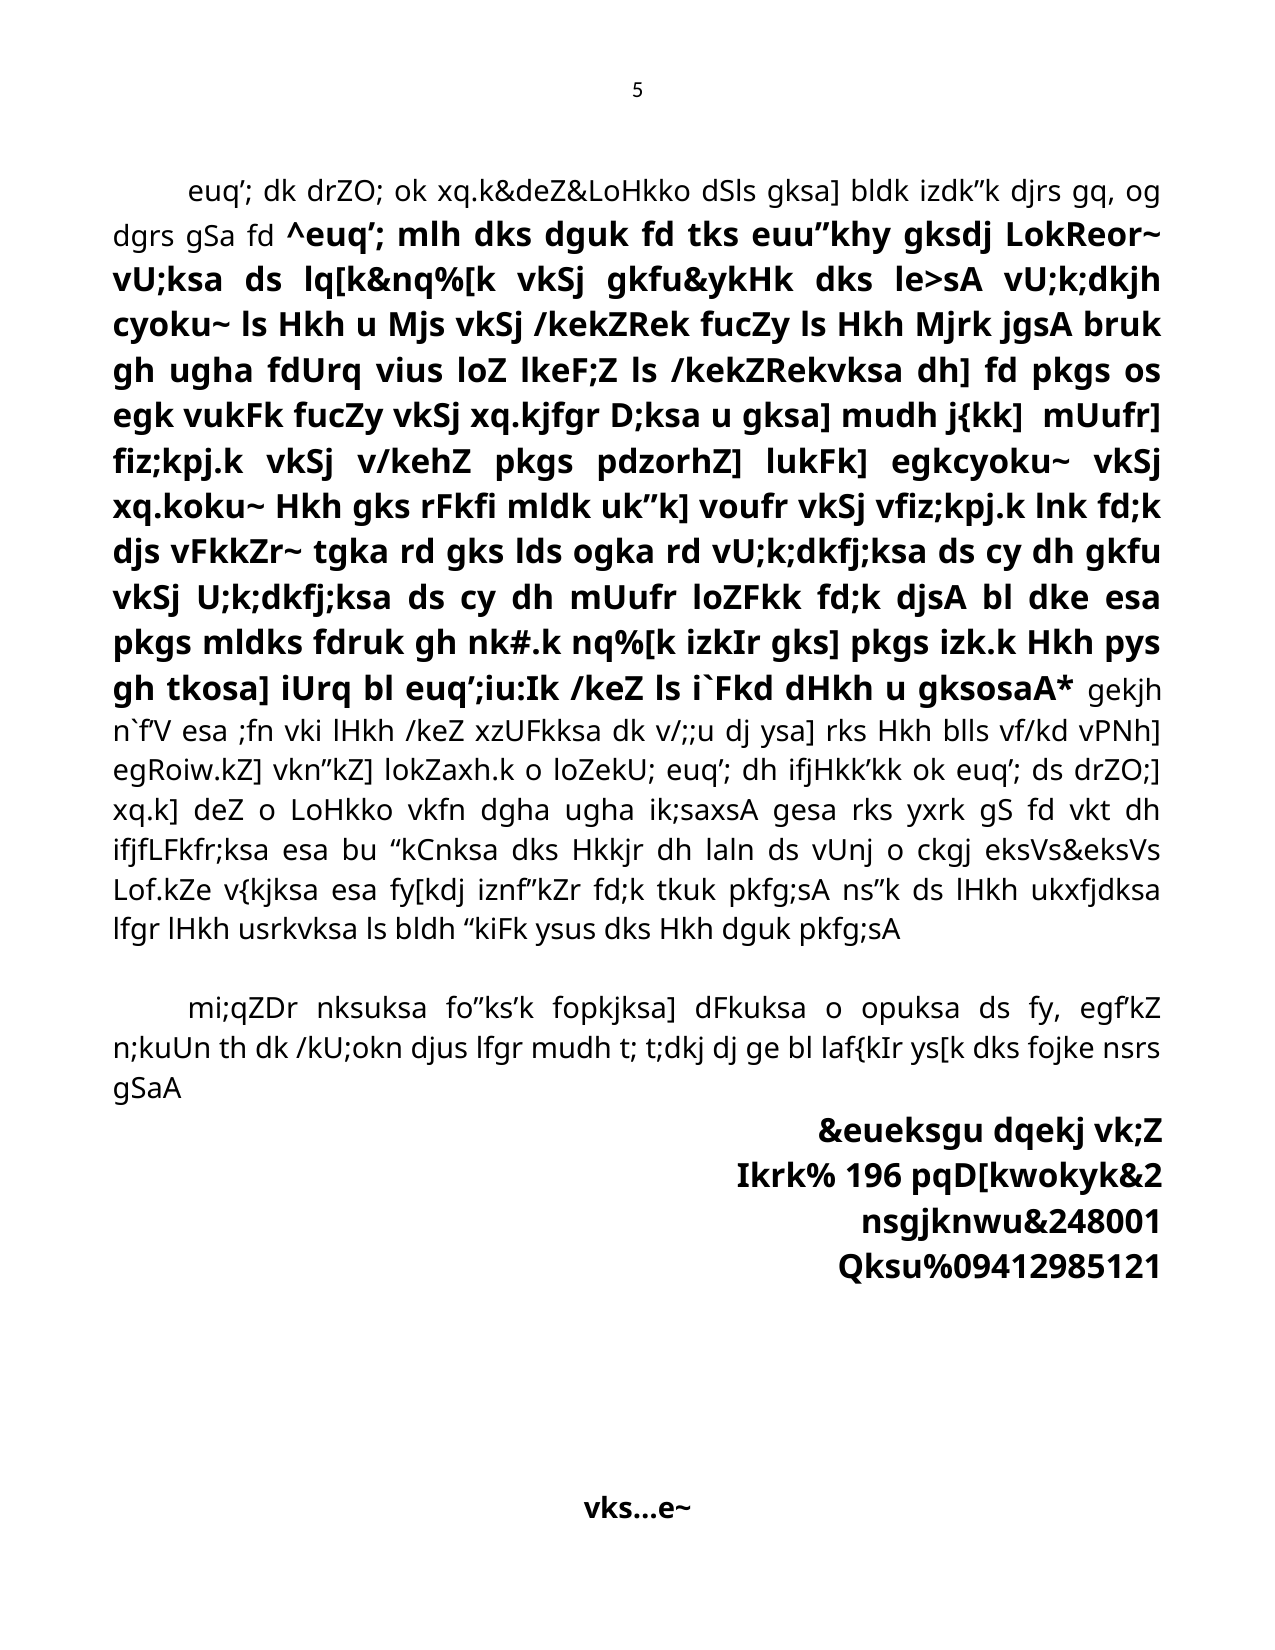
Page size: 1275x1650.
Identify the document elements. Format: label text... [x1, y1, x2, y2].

text mi;qZDr nksuksa fo”ks’k fopkjksa] dFkuksa o opuksa ds fy, egf’kZ n;kuUn th dk /kU;okn djus lfgr mudh t; t;dkj dj ge bl laf{kIr ys[k dks fojke nsrs gSaA [112, 988, 1162, 1107]
text Qksu%09412985121 [112, 1243, 1162, 1288]
text euq’; dk drZO; ok xq.k&deZ&LoHkko dSls gksa] bldk izdk”k djrs gq, og dgrs gSa fd ^euq’; mlh dks dguk fd tks euu”khy gksdj LokReor~ vU;ksa ds lq[k&nq%[k vkSj gkfu&ykHk dks le>sA vU;k;dkjh cyoku~ ls Hkh u Mjs vkSj /kekZRek fucZy ls Hkh Mjrk jgsA bruk gh ugha fdUrq vius loZ lkeF;Z ls /kekZRekvksa dh] fd pkgs os egk vukFk fucZy vkSj xq.kjfgr D;ksa u gksa] mudh j{kk] mUufr] fiz;kpj.k vkSj v/kehZ pkgs pdzorhZ] lukFk] egkcyoku~ vkSj xq.koku~ Hkh gks rFkfi mldk uk”k] voufr vkSj vfiz;kpj.k lnk fd;k djs vFkkZr~ tgka rd gks lds ogka rd vU;k;dkfj;ksa ds cy dh gkfu vkSj U;k;dkfj;ksa ds cy dh mUufr loZFkk fd;k djsA bl dke esa pkgs mldks fdruk gh nk#.k nq%[k izkIr gks] pkgs izk.k Hkh pys gh tkosa] iUrq bl euq’;iu:Ik /keZ ls i`Fkd dHkh u gksosaA* gekjh n`f’V esa ;fn vki lHkh /keZ xzUFkksa dk v/;;u dj ysa] rks Hkh blls vf/kd vPNh] egRoiw.kZ] vkn”kZ] lokZaxh.k o loZekU; euq’; dh ifjHkk’kk ok euq’; ds drZO;] xq.k] deZ o LoHkko vkfn dgha ugha ik;saxsA gesa rks yxrk gS fd vkt dh ifjfLFkfr;ksa esa bu “kCnksa dks Hkkjr dh laln ds vUnj o ckgj eksVs&eksVs Lof.kZe v{kjksa esa fy[kdj iznf”kZr fd;k tkuk pkfg;sA ns”k ds lHkh ukxfjdksa lfgr lHkh usrkvksa ls bldh “kiFk ysus dks Hkh dguk pkfg;sA [112, 171, 1162, 948]
text nsgjknwu&248001 [112, 1198, 1162, 1243]
text &eueksgu dqekj vk;Z [112, 1107, 1162, 1152]
text Ikrk% 196 pqD[kwokyk&2 [112, 1152, 1162, 1198]
text vks…e~ [112, 1487, 1162, 1527]
